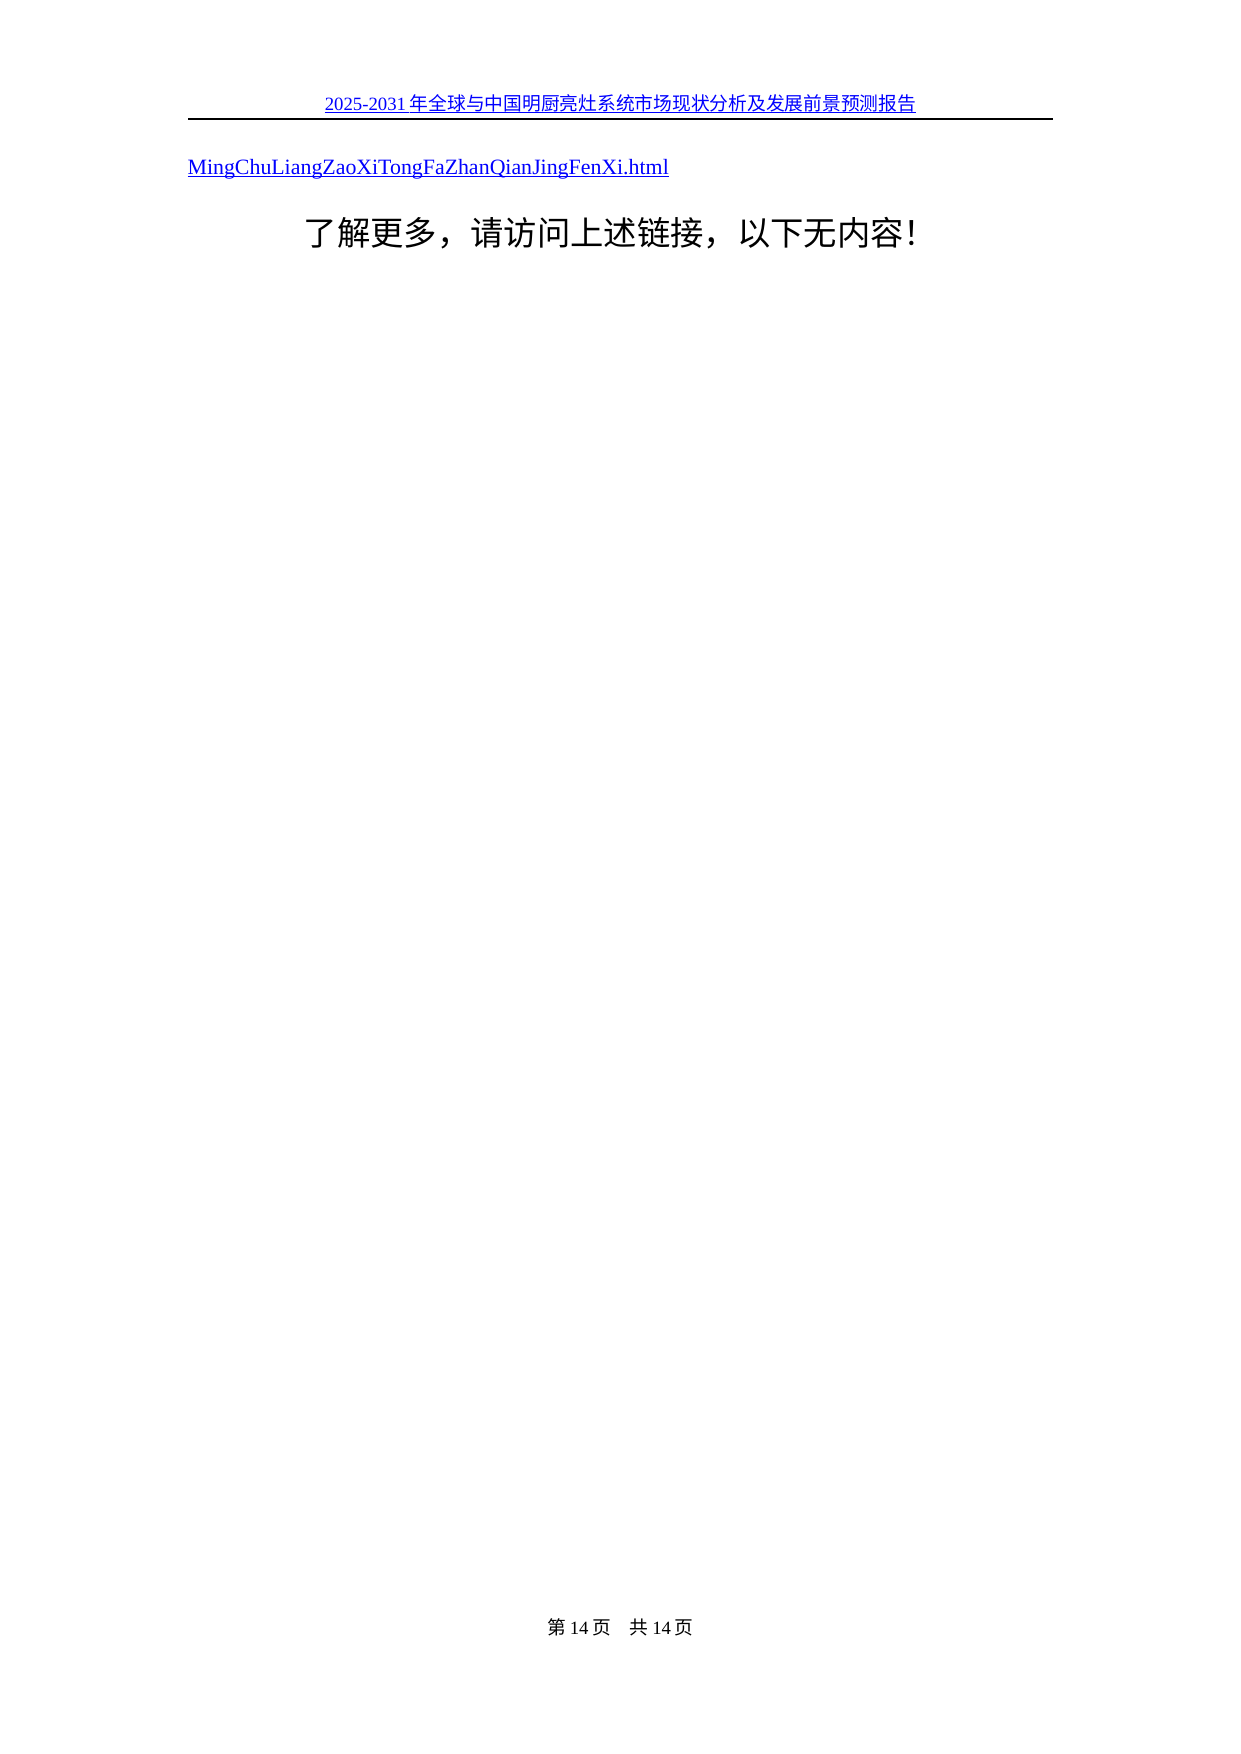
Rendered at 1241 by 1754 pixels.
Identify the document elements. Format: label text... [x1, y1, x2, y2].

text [187, 150, 1053, 183]
title 了解更多，请访问上述链接，以下无内容！ [187, 199, 1053, 264]
